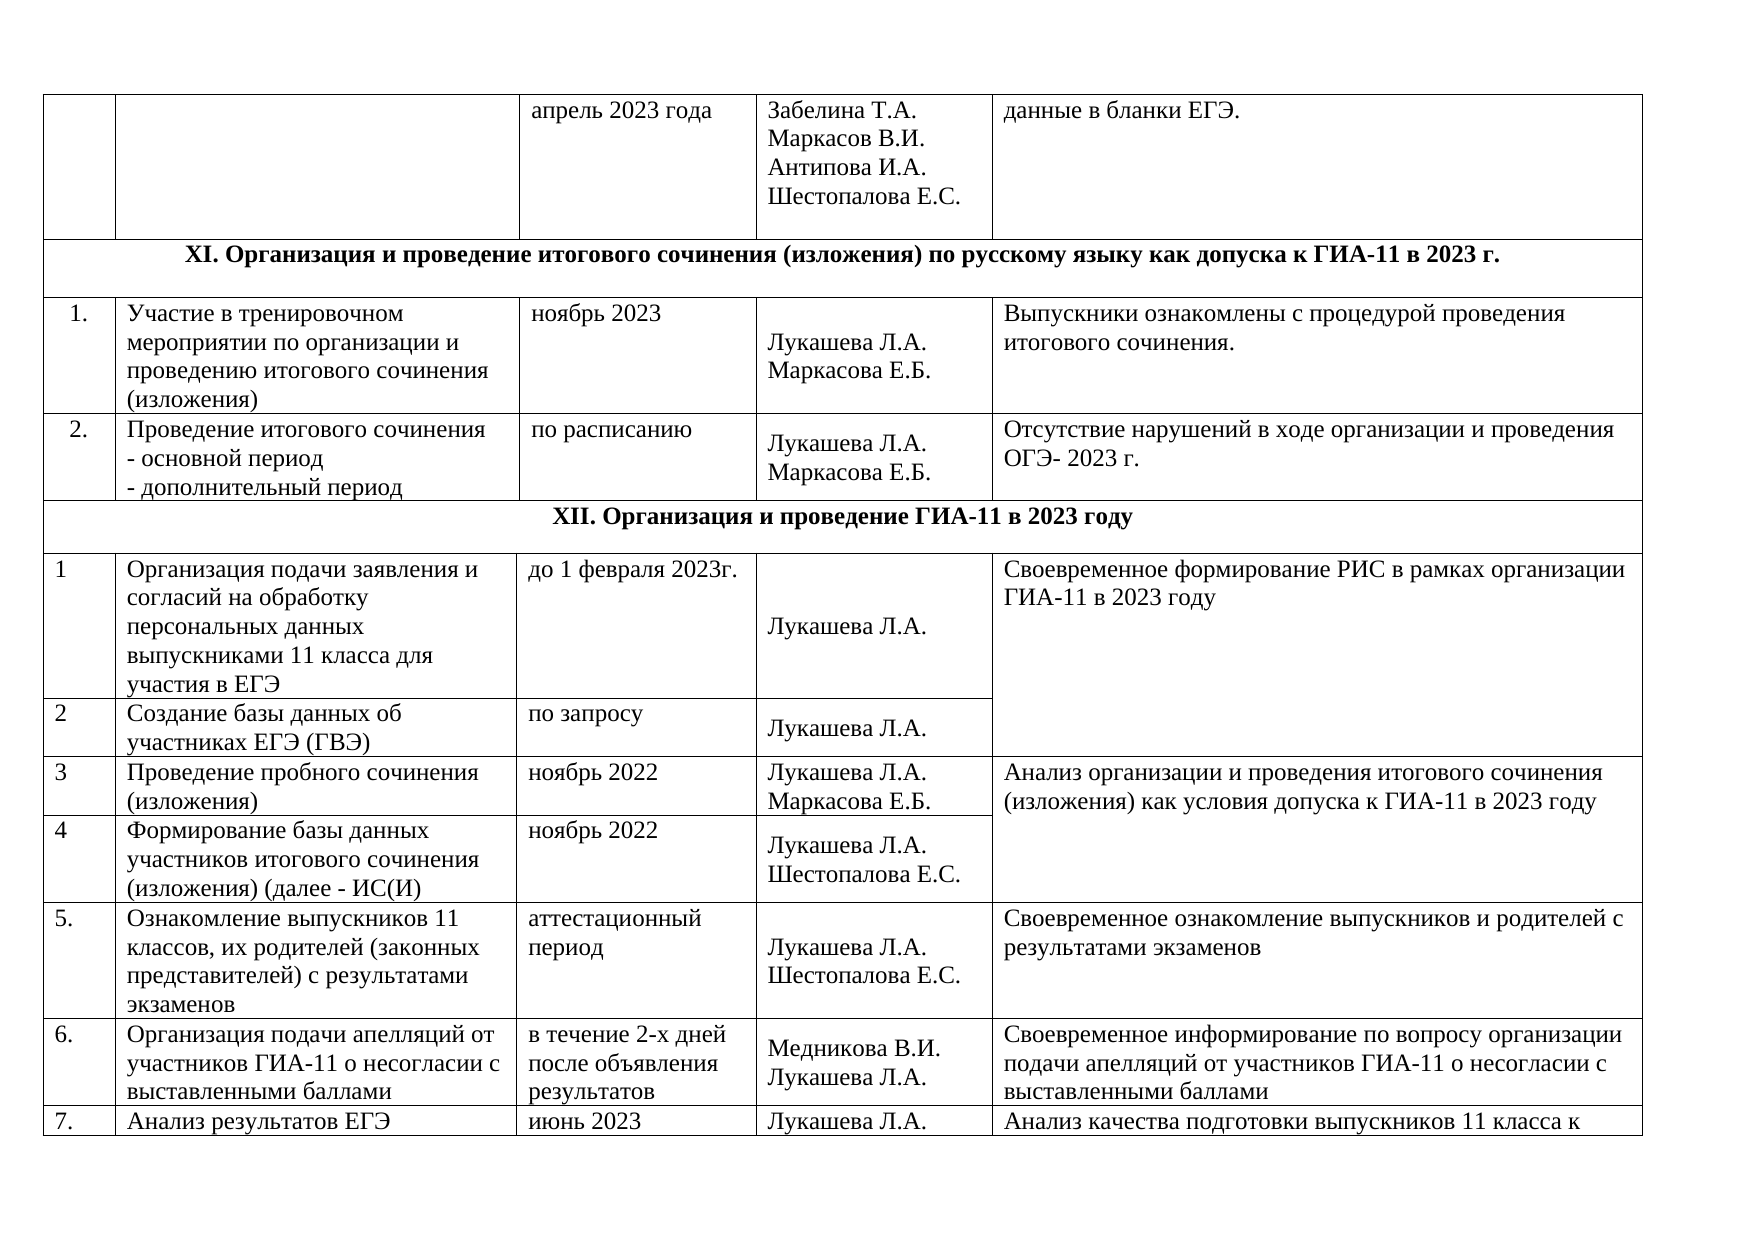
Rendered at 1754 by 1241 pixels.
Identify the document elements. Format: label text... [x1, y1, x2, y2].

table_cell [993, 1106, 1642, 1135]
table_cell Проведение итогового сочинения - основной период - дополнительный период [116, 414, 519, 500]
table_cell XII. Организация и проведение ГИА-11 в 2023 году [44, 501, 1642, 553]
table_cell Лукашева Л.А. Шестопалова Е.С. [757, 816, 992, 902]
table_cell ноябрь 2023 [520, 298, 756, 413]
table_cell аттестационный период [517, 903, 756, 1018]
table_cell Своевременное ознакомление выпускников и родителей с результатами экзаменов [993, 903, 1642, 1018]
table_cell 7. [44, 1106, 115, 1135]
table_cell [116, 95, 519, 238]
table_cell 3 [44, 757, 115, 814]
table_cell XI. Организация и проведение итогового сочинения (изложения) по русскому языку как допуска к ГИА-11 в 2023 г. [44, 240, 1642, 297]
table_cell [116, 1106, 516, 1135]
table_cell 3. [44, 95, 115, 238]
table_cell 2 [44, 699, 115, 756]
table_cell Выпускники ознакомлены с процедурой проведения итогового сочинения. [993, 298, 1642, 413]
table_cell по запросу [517, 699, 756, 756]
table_cell Лукашева Л.А. Маркасова Е.Б. [757, 757, 992, 814]
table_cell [757, 95, 992, 238]
table_cell ноябрь 2022 [517, 816, 756, 902]
table_cell в течение 2-х дней после объявления результатов [517, 1019, 756, 1105]
table_cell 1 [44, 554, 115, 697]
table_cell Медникова В.И. Лукашева Л.А. [757, 1019, 992, 1105]
table_cell ноябрь 2022 [517, 757, 756, 814]
table_cell Анализ организации и проведения итогового сочинения (изложения) как условия допуска к ГИА-11 в 2023 году [993, 757, 1642, 902]
table_cell июнь 2023 [517, 1106, 756, 1135]
table_cell Лукашева Л.А. Маркасова Е.Б. [757, 298, 992, 413]
table_cell 6. [44, 1019, 115, 1105]
table_cell Лукашева Л.А. [757, 699, 992, 756]
table_cell Организация подачи заявления и согласий на обработку персональных данных выпускниками 11 класса для участия в ЕГЭ [116, 554, 516, 697]
table_cell Своевременное формирование РИС в рамках организации ГИА-11 в 2023 году [993, 554, 1642, 756]
table_cell по расписанию [520, 414, 756, 500]
table_cell Лукашева Л.А. Шестопалова Е.С. [757, 903, 992, 1018]
table_cell Проведение пробного сочинения (изложения) [116, 757, 516, 814]
table_cell Участие в тренировочном мероприятии по организации и проведению итогового сочинения (изложения) [116, 298, 519, 413]
table_cell 2. [44, 414, 115, 500]
table_cell Создание базы данных об участниках ЕГЭ (ГВЭ) [116, 699, 516, 756]
table_cell 5. [44, 903, 115, 1018]
table_cell 4 [44, 816, 115, 902]
table_cell Ознакомление выпускников 11 классов, их родителей (законных представителей) с результатами экзаменов [116, 903, 516, 1018]
table_cell до 1 февраля 2023г. [517, 554, 756, 697]
table_cell Лукашева Л.А. [757, 554, 992, 697]
table_cell Лукашева Л.А. Маркасова Е.Б. [757, 414, 992, 500]
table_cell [520, 95, 756, 238]
table_cell Своевременное информирование по вопросу организации подачи апелляций от участников ГИА-11 о несогласии с выставленными баллами [993, 1019, 1642, 1105]
table_cell 1. [44, 298, 115, 413]
table_cell Организация подачи апелляций от участников ГИА-11 о несогласии с выставленными баллами [116, 1019, 516, 1105]
table_cell Лукашева Л.А. [757, 1106, 992, 1135]
table_cell Отсутствие нарушений в ходе организации и проведения ОГЭ- 2023 г. [993, 414, 1642, 500]
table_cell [993, 95, 1642, 238]
table_cell Формирование базы данных участников итогового сочинения (изложения) (далее - ИС(И) [116, 816, 516, 902]
